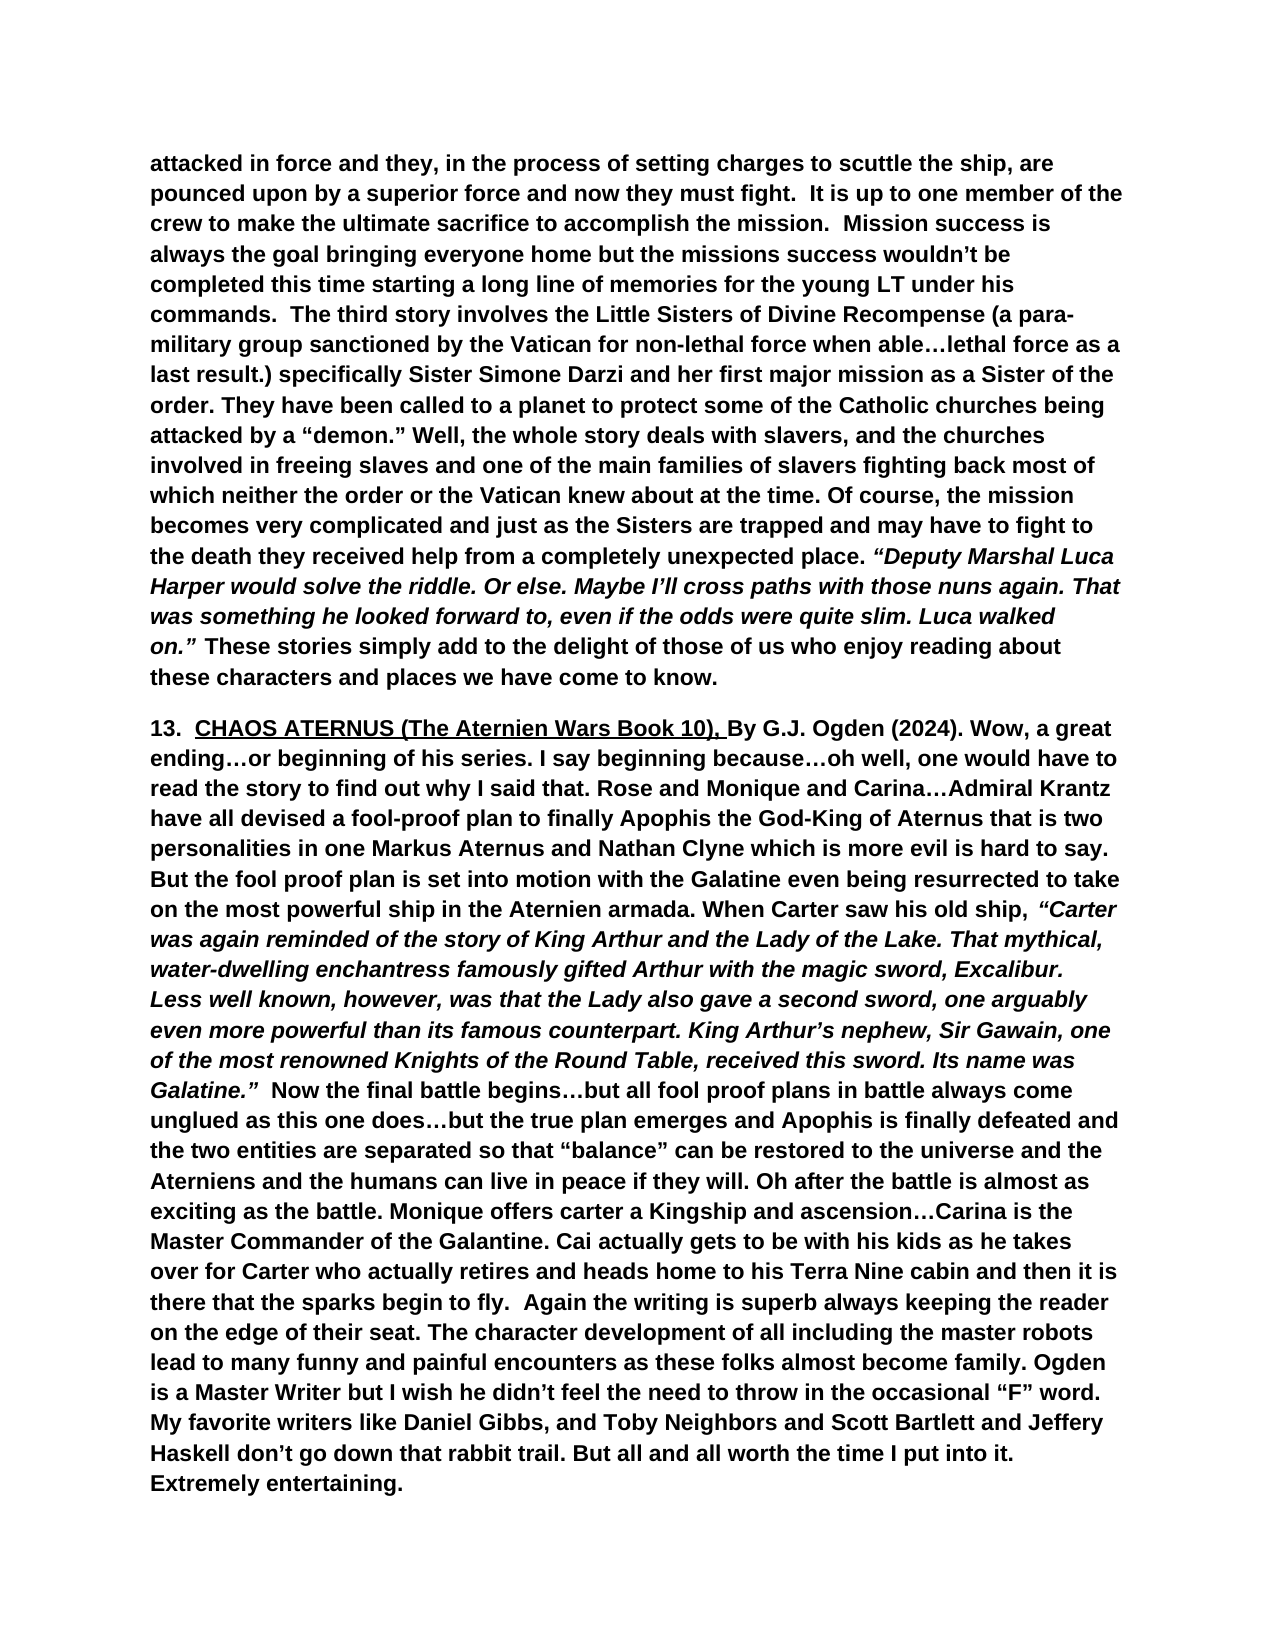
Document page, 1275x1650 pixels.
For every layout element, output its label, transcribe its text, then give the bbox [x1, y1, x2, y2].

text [150, 150, 1125, 690]
text 13. CHAOS ATERNUS (The Aternien Wars Book 10), By G.J. Ogden (2024). Wow, a great ending…or beginning of his series. I say beginning because…oh well, one would have to read the story to find out why I said that. Rose and Monique and Carina…Admiral Krantz have all devised a fool-proof plan to finally Apophis the God-King of Aternus that is two personalities in one Markus Aternus and Nathan Clyne which is more evil is hard to say. But the fool proof plan is set into motion with the Galatine even being resurrected to take on the most powerful ship in the Aternien armada. When Carter saw his old ship, “Carter was again reminded of the story of King Arthur and the Lady of the Lake. That mythical, water-dwelling enchantress famously gifted Arthur with the magic sword, Excalibur. Less well known, however, was that the Lady also gave a second sword, one arguably even more powerful than its famous counterpart. King Arthur’s nephew, Sir Gawain, one of the most renowned Knights of the Round Table, received this sword. Its name was Galatine.” Now the final battle begins…but all fool proof plans in battle always come unglued as this one does…but the true plan emerges and Apophis is finally defeated and the two entities are separated so that “balance” can be restored to the universe and the Aterniens and the humans can live in peace if they will. Oh after the battle is almost as exciting as the battle. Monique offers carter a Kingship and ascension…Carina is the Master Commander of the Galantine. Cai actually gets to be with his kids as he takes over for Carter who actually retires and heads home to his Terra Nine cabin and then it is there that the sparks begin to fly. Again the writing is superb always keeping the reader on the edge of their seat. The character development of all including the master robots lead to many funny and painful encounters as these folks almost become family. Ogden is a Master Writer but I wish he didn’t feel the need to throw in the occasional “F” word. My favorite writers like Daniel Gibbs, and Toby Neighbors and Scott Bartlett and Jeffery Haskell don’t go down that rabbit trail. But all and all worth the time I put into it. Extremely entertaining. [150, 714, 1125, 1496]
